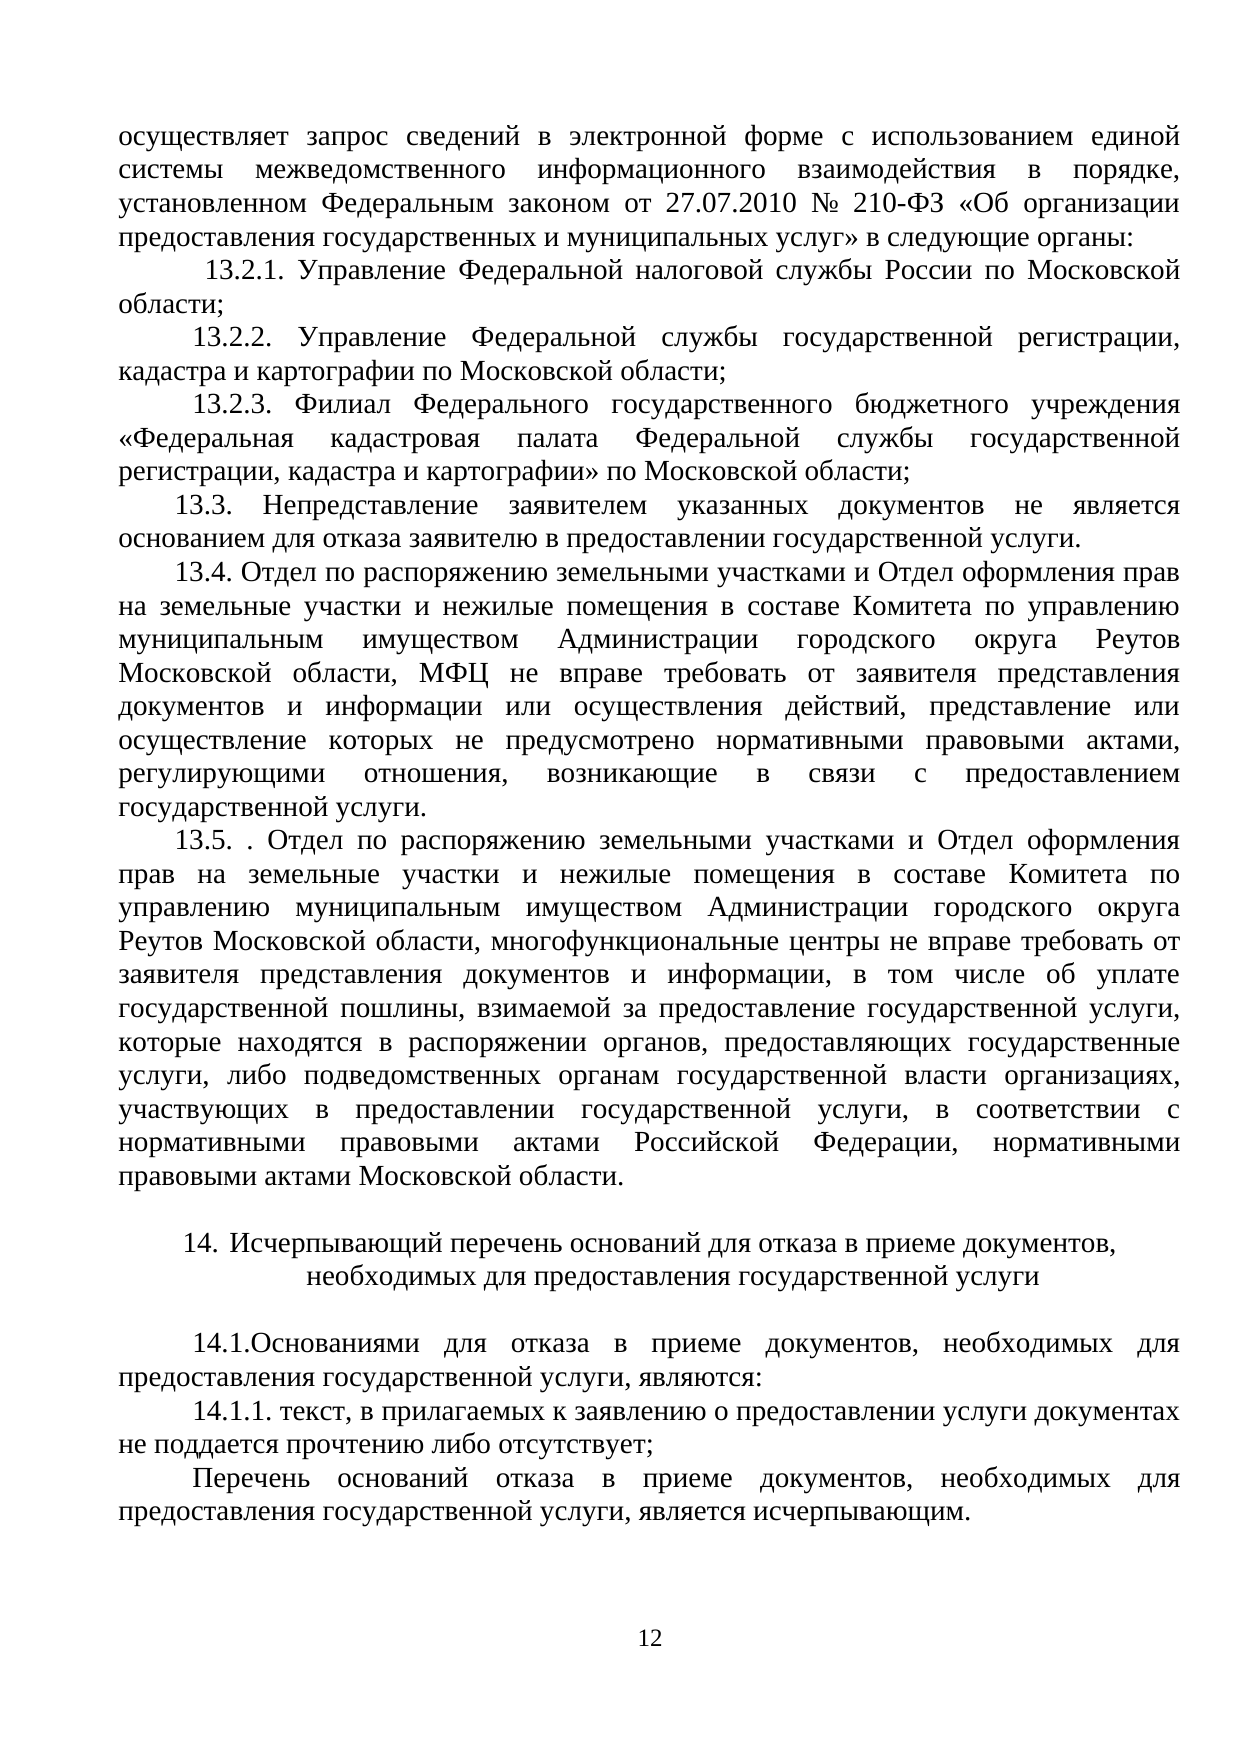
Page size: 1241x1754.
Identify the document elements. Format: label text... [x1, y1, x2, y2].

list Исчерпывающий перечень оснований для отказа в приеме документов, необходимых для предоставления государственной услуги [118, 1225, 1181, 1292]
text 13.2.2. Управление Федеральной службы государственной регистрации, кадастра и картографии по Московской области; [118, 319, 1181, 386]
list 13.2.3. Филиал Федерального государственного бюджетного учреждения «Федеральная кадастровая палата Федеральной службы государственной регистрации, кадастра и картографии» по Московской области; [118, 386, 1181, 487]
text 13.5. . Отдел по распоряжению земельными участками и Отдел оформления прав на земельные участки и нежилые помещения в составе Комитета по управлению муниципальным имуществом Администрации городского округа Реутов Московской области, многофункциональные центры не вправе требовать от заявителя представления документов и информации, в том числе об уплате государственной пошлины, взимаемой за предоставление государственной услуги, которые находятся в распоряжении органов, предоставляющих государственные услуги, либо подведомственных органам государственной власти организациях, участвующих в предоставлении государственной услуги, в соответствии с нормативными правовыми актами Российской Федерации, нормативными правовыми актами Московской области. [118, 822, 1181, 1191]
text 13.3. Непредставление заявителем указанных документов не является основанием для отказа заявителю в предоставлении государственной услуги. [118, 487, 1181, 554]
text 13.4. Отдел по распоряжению земельными участками и Отдел оформления прав на земельные участки и нежилые помещения в составе Комитета по управлению муниципальным имуществом Администрации городского округа Реутов Московской области, МФЦ не вправе требовать от заявителя представления документов и информации или осуществления действий, представление или осуществление которых не предусмотрено нормативными правовыми актами, регулирующими отношения, возникающие в связи с предоставлением государственной услуги. [118, 554, 1181, 822]
text 14.1.Основаниями для отказа в приеме документов, необходимых для предоставления государственной услуги, являются: [118, 1326, 1181, 1393]
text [118, 118, 1181, 252]
text 13.2.1. Управление Федеральной налоговой службы России по Московской области; [118, 252, 1181, 319]
text 14.1.1. текст, в прилагаемых к заявлению о предоставлении услуги документах не поддается прочтению либо отсутствует; [118, 1393, 1181, 1460]
text Перечень оснований отказа в приеме документов, необходимых для предоставления государственной услуги, является исчерпывающим. [118, 1460, 1181, 1527]
